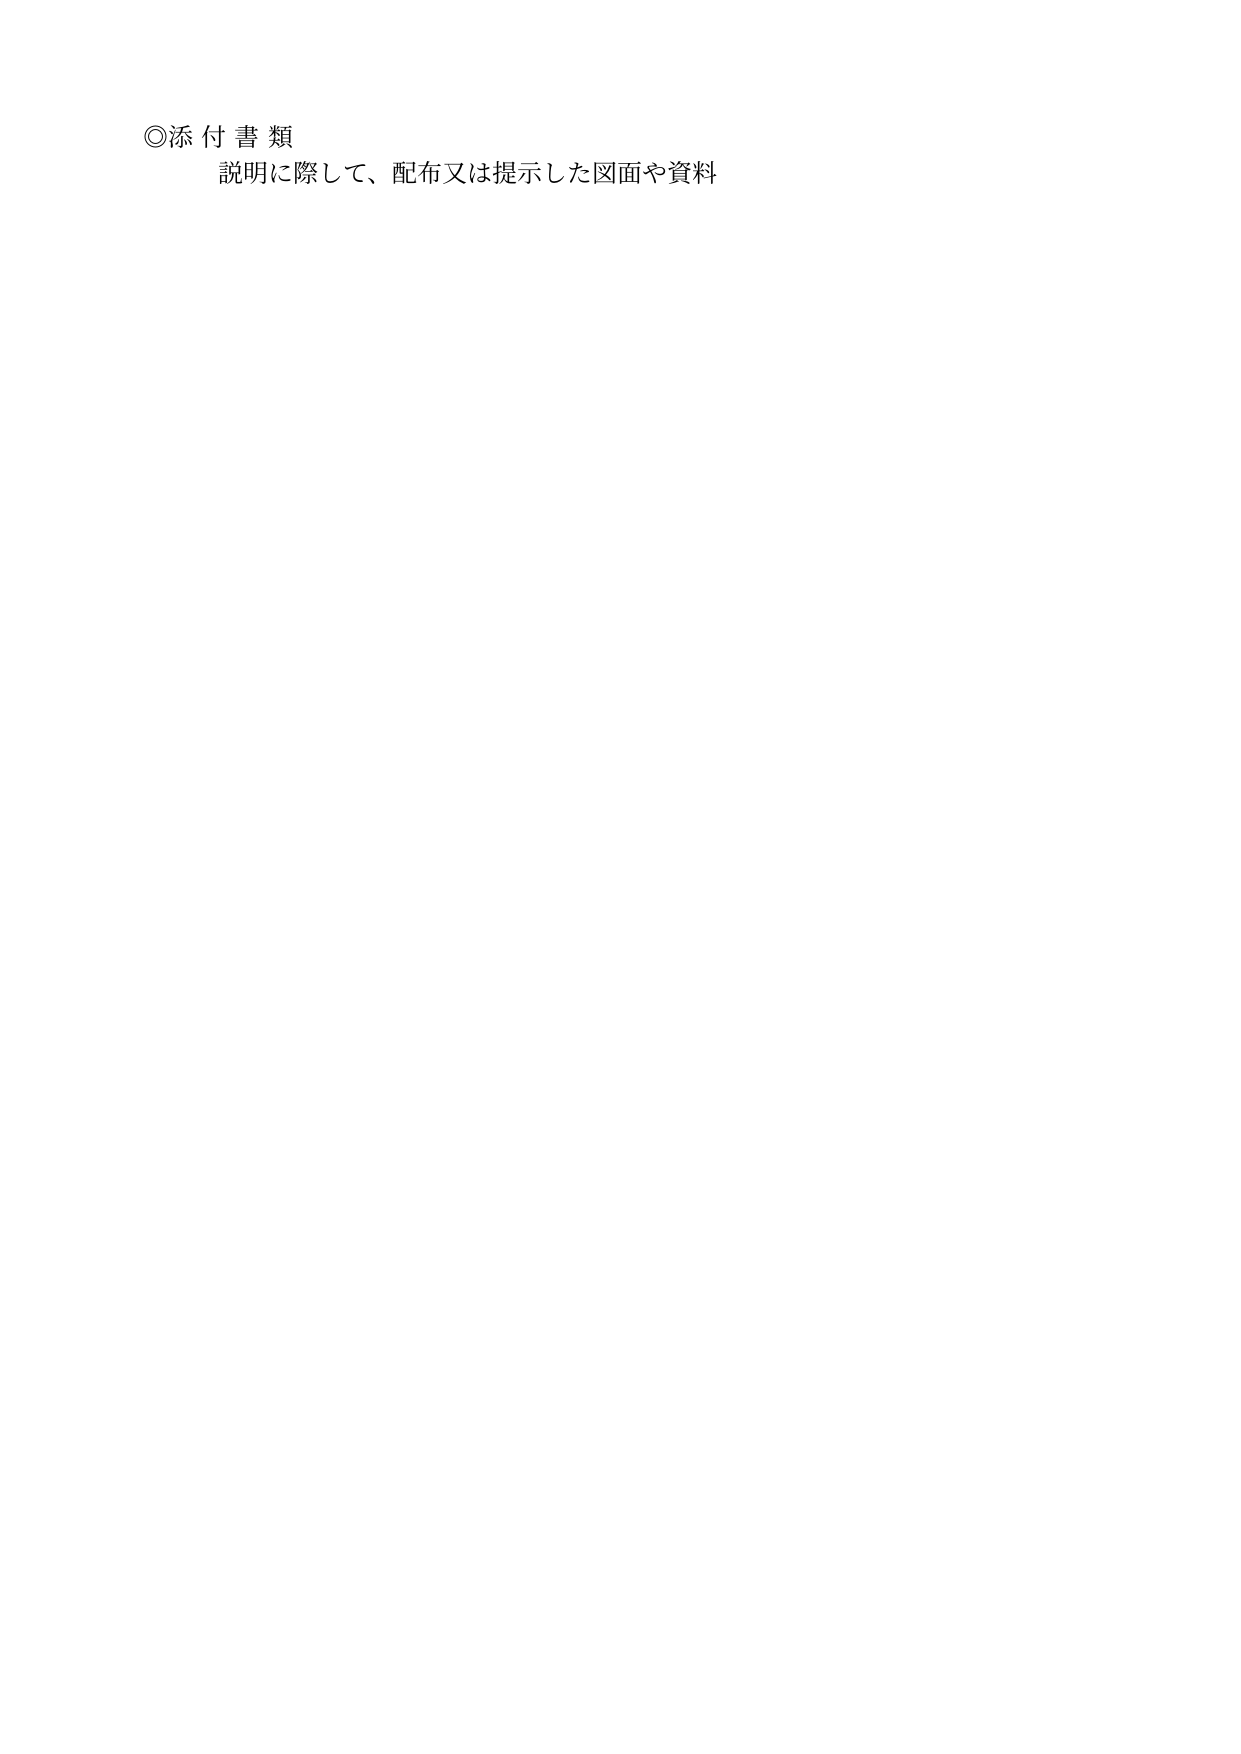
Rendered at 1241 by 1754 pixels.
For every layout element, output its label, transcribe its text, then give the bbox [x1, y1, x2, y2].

text 説明に際して、配布又は提示した図面や資料 [118, 154, 1152, 190]
text ◎添付書類 [118, 118, 1152, 154]
